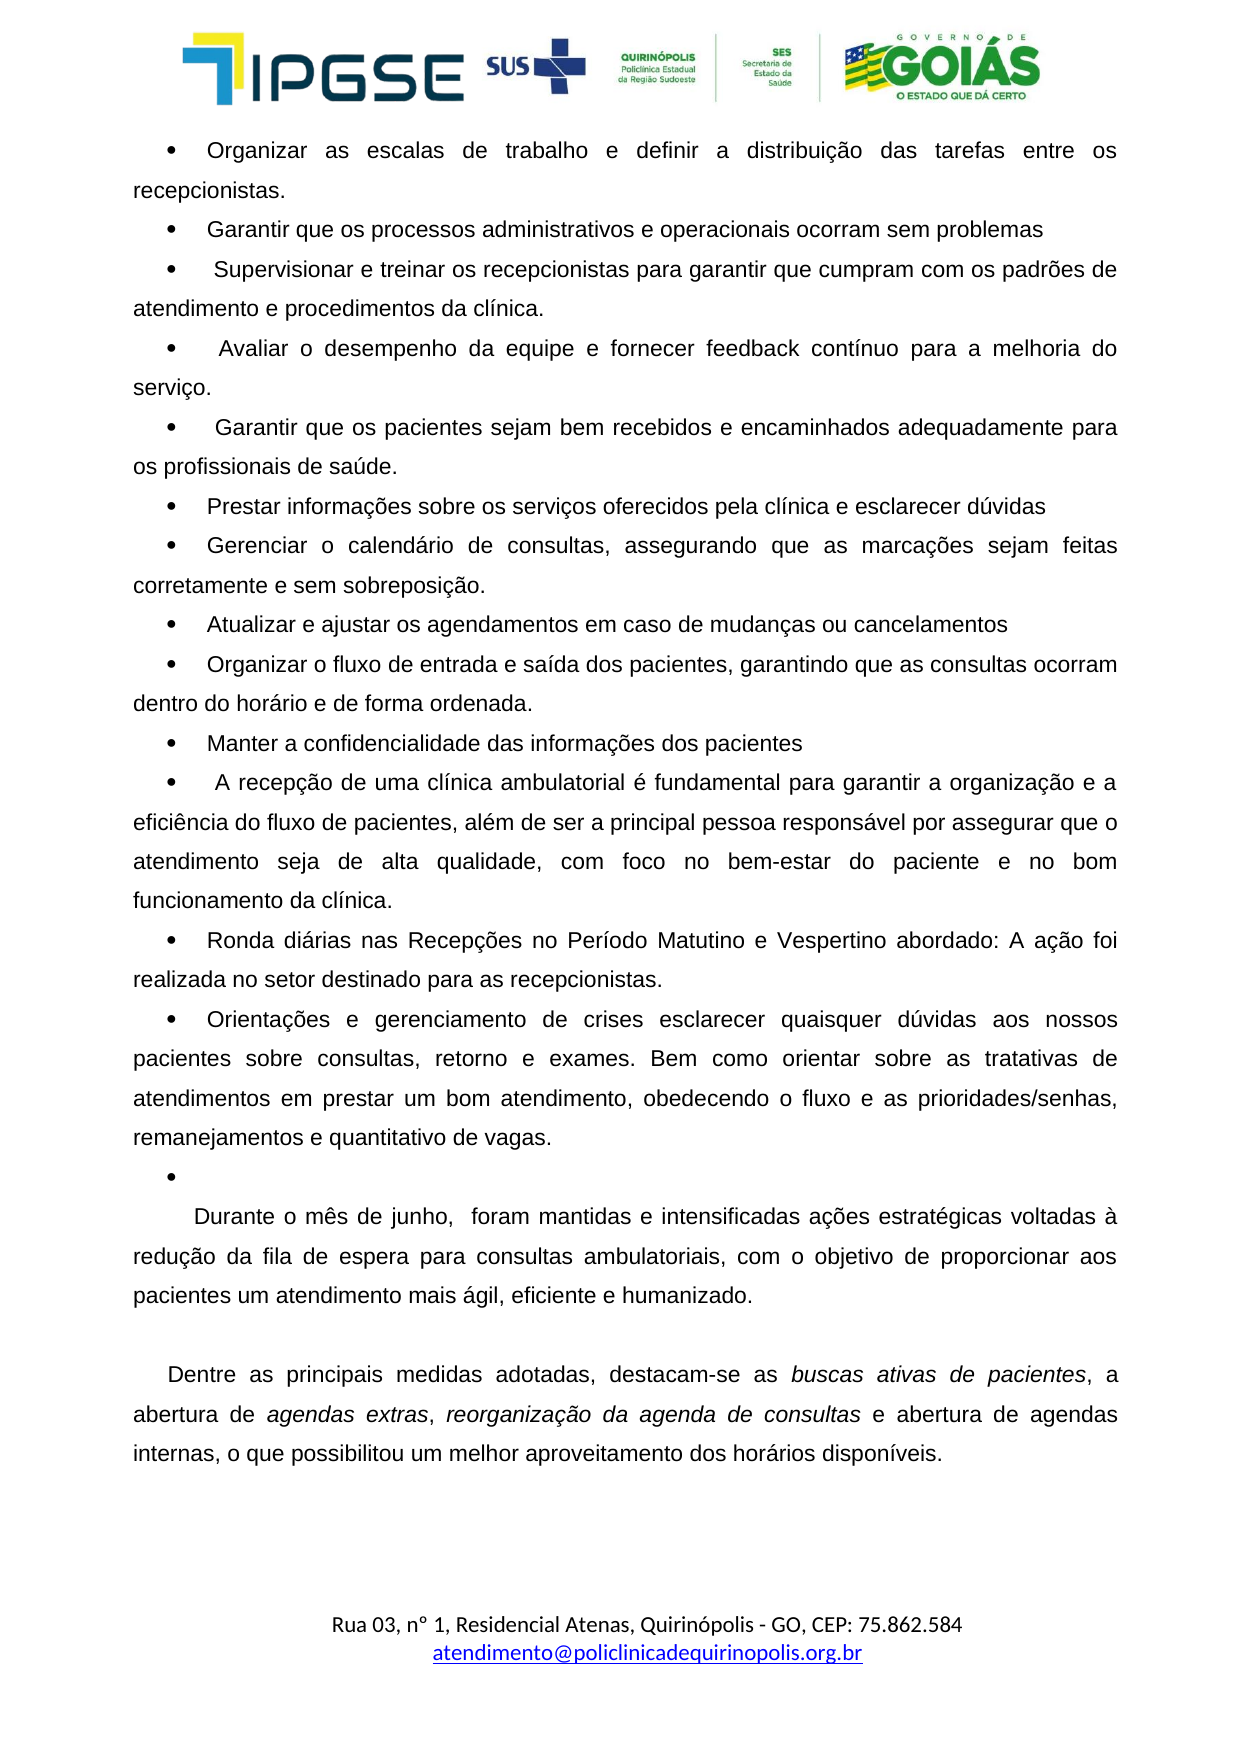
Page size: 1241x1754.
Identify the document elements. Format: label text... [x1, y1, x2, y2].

list Garantir que os processos administrativos e operacionais ocorram sem problemas [133, 216, 1118, 243]
list Manter a confidencialidade das informações dos pacientes [133, 729, 1118, 756]
list Orientações e gerenciamento de crises esclarecer quaisquer dúvidas aos nossos pacientes sobre consultas, retorno e exames. Bem como orientar sobre as tratativas de atendimentos em prestar um bom atendimento, obedecendo o fluxo e as prioridades/senhas, remanejamentos e quantitativo de vagas. [133, 1006, 1118, 1151]
text Dentre as principais medidas adotadas, destacam-se as buscas ativas de pacientes, a abertura de agendas extras, reorganização da agenda de consultas e abertura de agendas internas, o que possibilitou um melhor aproveitamento dos horários disponíveis. [133, 1361, 1118, 1467]
list Atualizar e ajustar os agendamentos em caso de mudanças ou cancelamentos [133, 611, 1118, 637]
list Garantir que os pacientes sejam bem recebidos e encaminhados adequadamente para os profissionais de saúde. [133, 414, 1118, 479]
picture [176, 14, 1057, 110]
list Gerenciar o calendário de consultas, assegurando que as marcações sejam feitas corretamente e sem sobreposição. [133, 532, 1118, 598]
list Supervisionar e treinar os recepcionistas para garantir que cumpram com os padrões de atendimento e procedimentos da clínica. [133, 256, 1118, 322]
list Avaliar o desempenho da equipe e fornecer feedback contínuo para a melhoria do serviço. [133, 335, 1118, 401]
list Ronda diárias nas Recepções no Período Matutino e Vespertino abordado: A ação foi realizada no setor destinado para as recepcionistas. [133, 927, 1118, 993]
list Organizar o fluxo de entrada e saída dos pacientes, garantindo que as consultas ocorram dentro do horário e de forma ordenada. [133, 651, 1118, 716]
text Durante o mês de junho, foram mantidas e intensificadas ações estratégicas voltadas à redução da fila de espera para consultas ambulatoriais, com o objetivo de proporcionar aos pacientes um atendimento mais ágil, eficiente e humanizado. [133, 1203, 1118, 1309]
list Organizar as escalas de trabalho e definir a distribuição das tarefas entre os recepcionistas. [133, 137, 1118, 203]
list A recepção de uma clínica ambulatorial é fundamental para garantir a organização e a eficiência do fluxo de pacientes, além de ser a principal pessoa responsável por assegurar que o atendimento seja de alta qualidade, com foco no bem-estar do paciente e no bom funcionamento da clínica. [133, 769, 1118, 914]
list Prestar informações sobre os serviços oferecidos pela clínica e esclarecer dúvidas [133, 493, 1118, 519]
